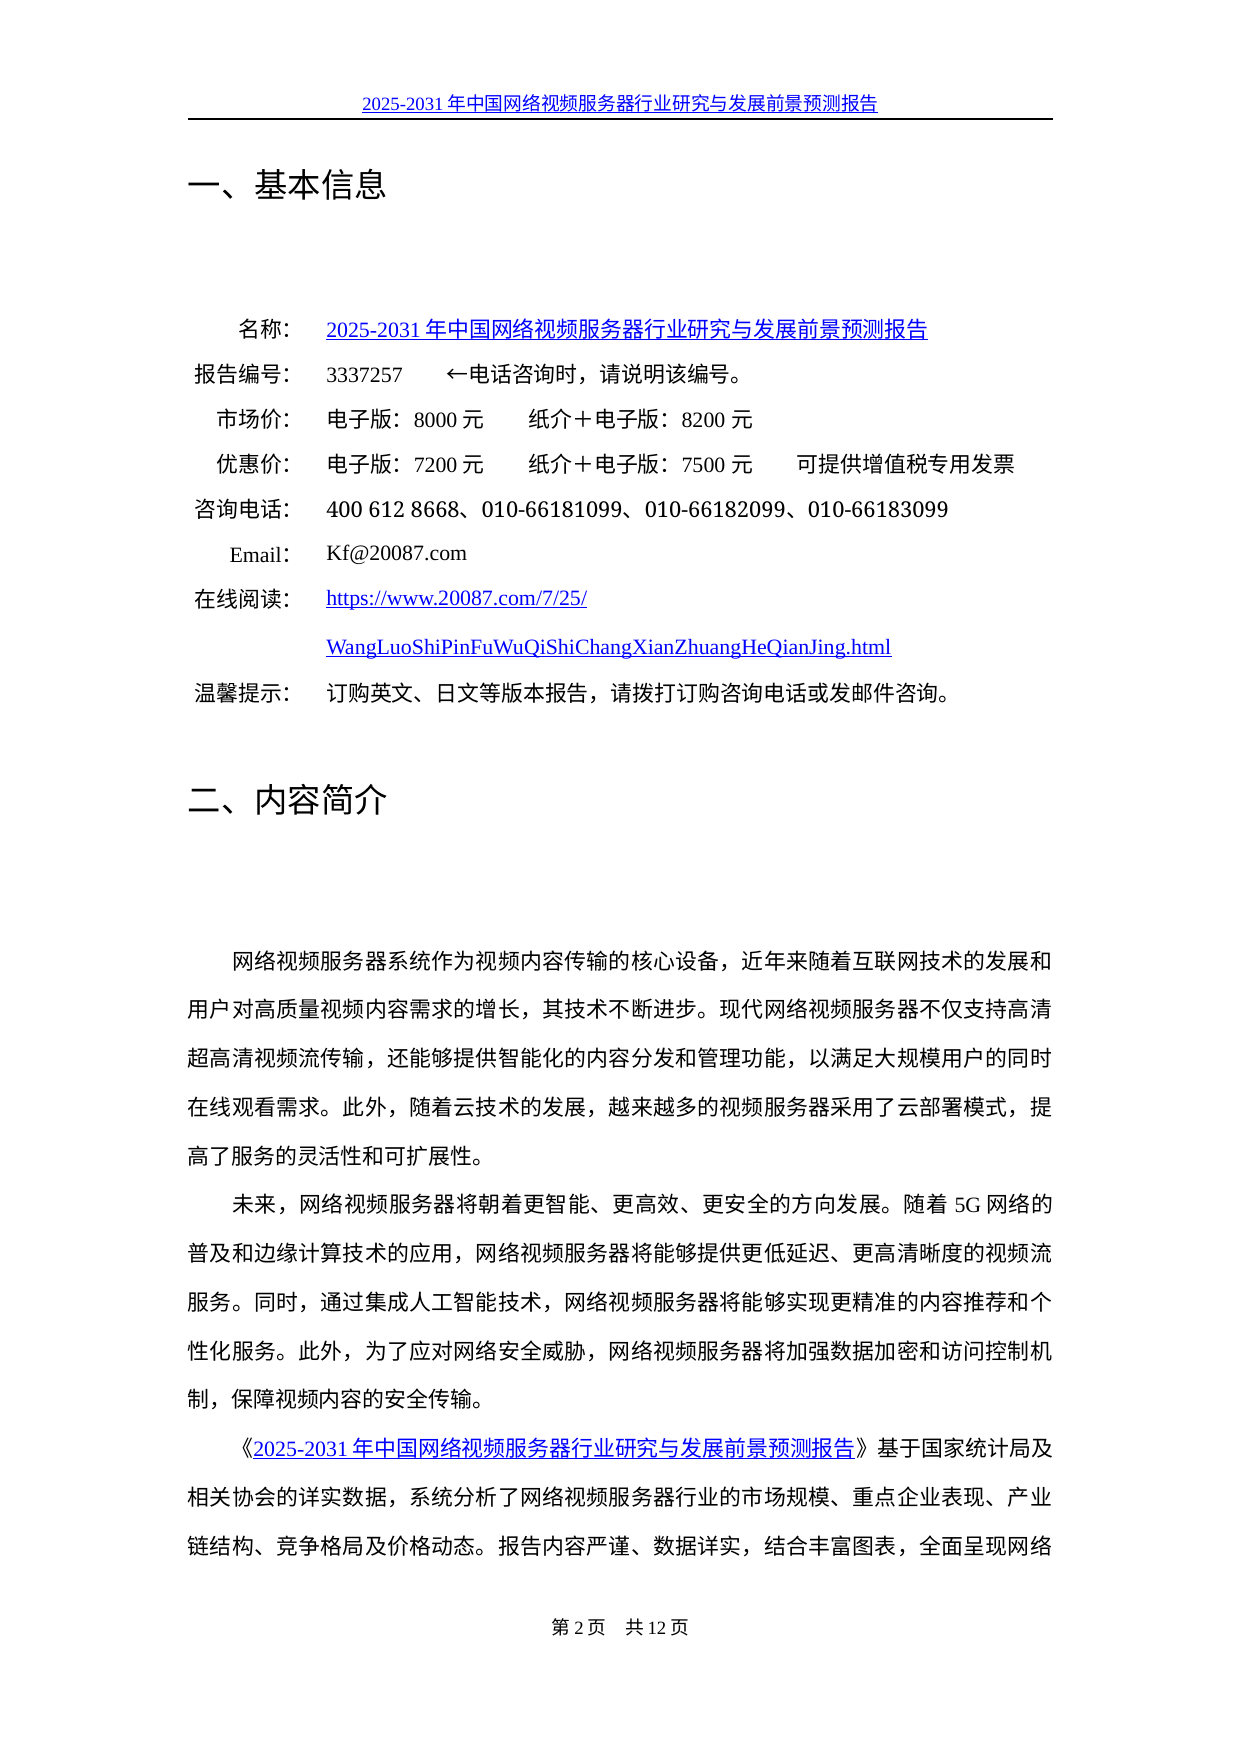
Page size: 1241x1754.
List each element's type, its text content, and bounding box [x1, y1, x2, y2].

table_cell 电子版：7200 元 纸介＋电子版：7500 元 可提供增值税专用发票 [315, 447, 1073, 492]
title 一、基本信息 [187, 150, 1053, 215]
table_header 2025-2031年中国网络视频服务器行业研究与发展前景预测报告 [315, 312, 1073, 357]
table_cell 市场价： [167, 402, 315, 447]
table_cell [315, 582, 1073, 675]
table_cell 订购英文、日文等版本报告，请拨打订购咨询电话或发邮件咨询。 [315, 675, 1073, 720]
table_cell Email： [167, 537, 315, 582]
table_cell 温馨提示： [167, 675, 315, 720]
table_cell 电子版：8000 元 纸介＋电子版：8200 元 [315, 402, 1073, 447]
table_cell 咨询电话： [167, 492, 315, 537]
title 二、内容简介 [187, 766, 1053, 831]
table_cell 优惠价： [167, 447, 315, 492]
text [187, 943, 1053, 1561]
table_cell 400 612 8668、010-66181099、010-66182099、010-66183099 [315, 492, 1073, 537]
table_cell 报告编号： [167, 357, 315, 402]
table_header 名称： [167, 312, 315, 357]
table_cell Kf@20087.com [315, 537, 1073, 582]
table_cell 在线阅读： [167, 582, 315, 675]
table_cell 3337257 ←电话咨询时，请说明该编号。 [315, 357, 1073, 402]
